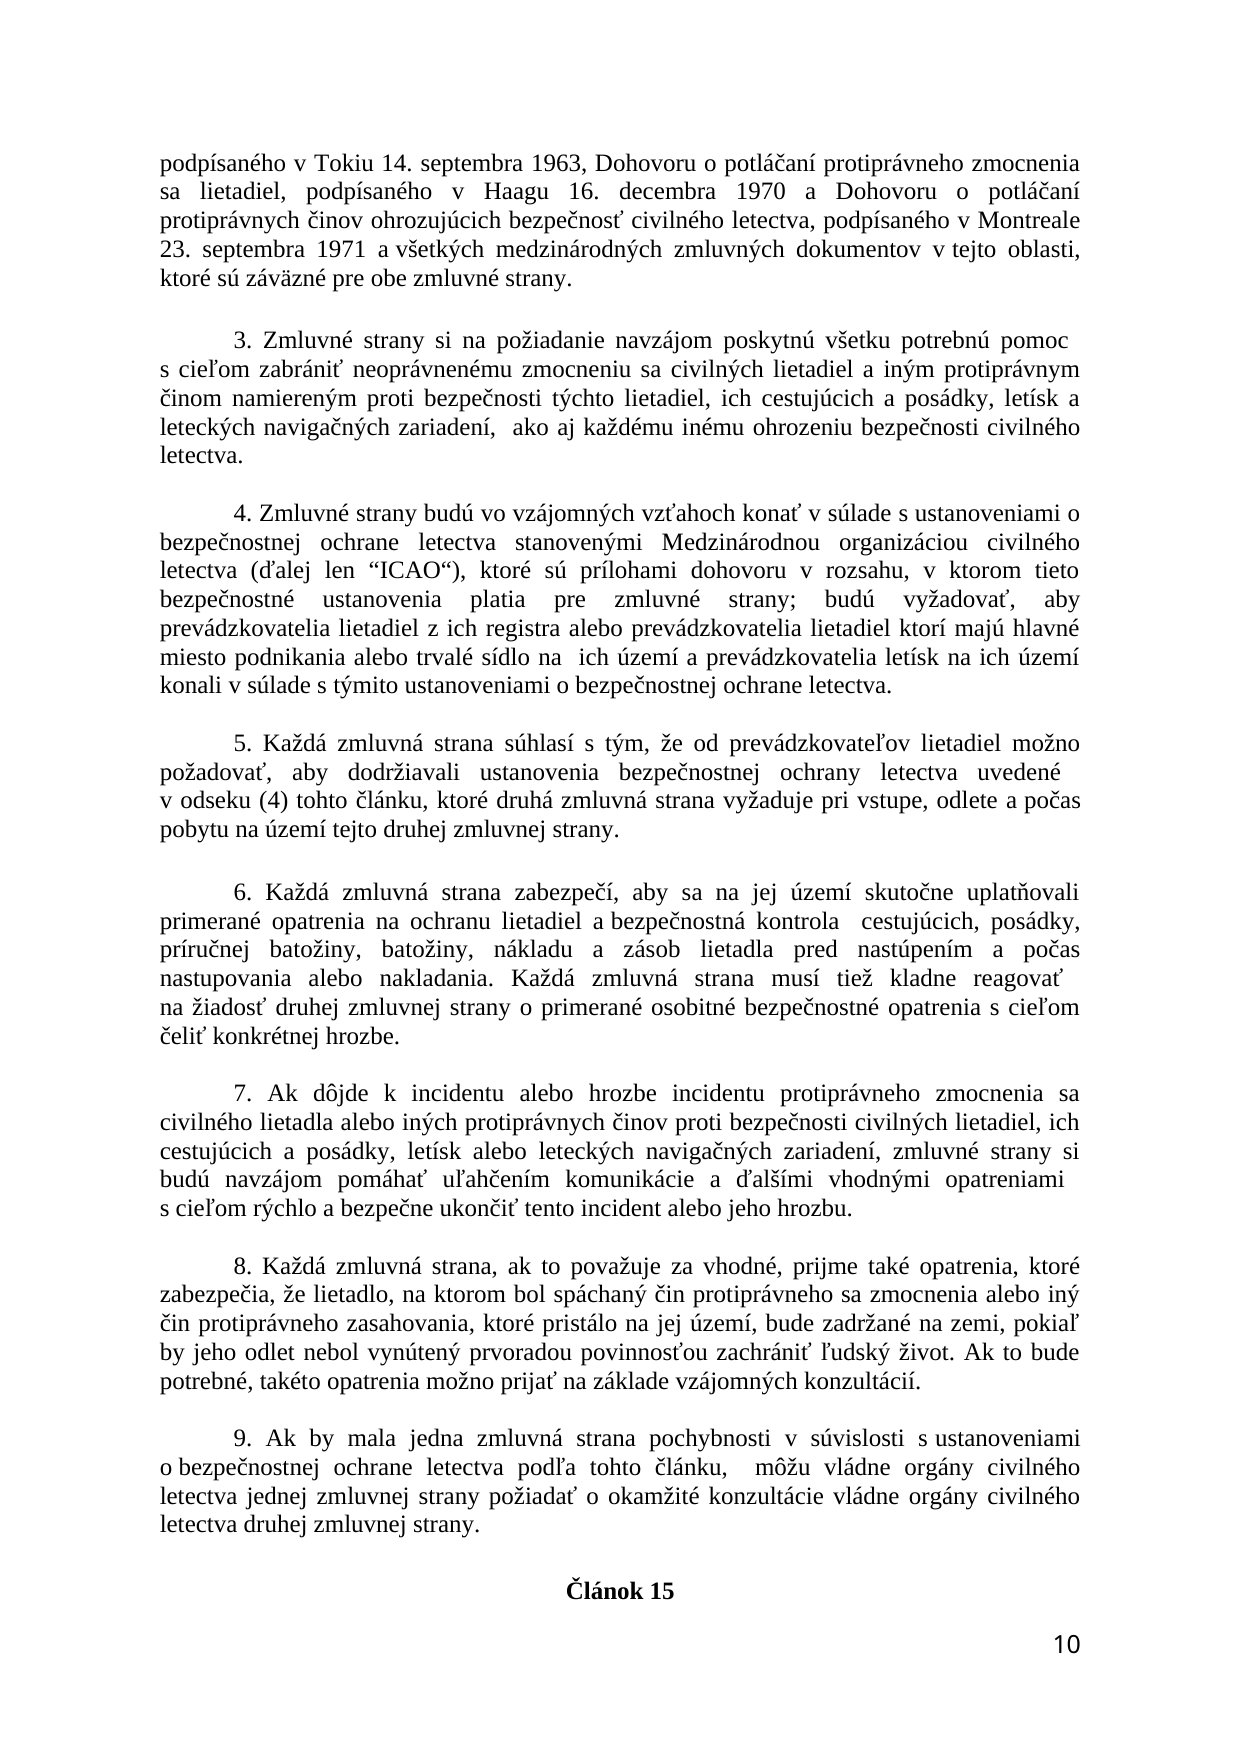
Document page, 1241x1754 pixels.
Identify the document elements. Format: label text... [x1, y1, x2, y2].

text 6. Každá zmluvná strana zabezpečí, aby sa na jej území skutočne uplatňovali primerané opatrenia na ochranu lietadiel a bezpečnostná kontrola cestujúcich, posádky, príručnej batožiny, batožiny, nákladu a zásob lietadla pred nastúpením a počas nastupovania alebo nakladania. Každá zmluvná strana musí tiež kladne reagovať na žiadosť druhej zmluvnej strany o primerané osobitné bezpečnostné opatrenia s cieľom čeliť konkrétnej hrozbe. [159, 877, 1081, 1049]
text 8. Každá zmluvná strana, ak to považuje za vhodné, prijme také opatrenia, ktoré zabezpečia, že lietadlo, na ktorom bol spáchaný čin protiprávneho sa zmocnenia alebo iný čin protiprávneho zasahovania, ktoré pristálo na jej území, bude zadržané na zemi, pokiaľ by jeho odlet nebol vynútený prvoradou povinnosťou zachrániť ľudský život. Ak to bude potrebné, takéto opatrenia možno prijať na základe vzájomných konzultácií. [159, 1251, 1081, 1394]
text 4. Zmluvné strany budú vo vzájomných vzťahoch konať v súlade s ustanoveniami o bezpečnostnej ochrane letectva stanovenými Medzinárodnou organizáciou civilného letectva (ďalej len “ICAO“), ktoré sú prílohami dohovoru v rozsahu, v ktorom tieto bezpečnostné ustanovenia platia pre zmluvné strany; budú vyžadovať, aby prevádzkovatelia lietadiel z ich registra alebo prevádzkovatelia lietadiel ktorí majú hlavné miesto podnikania alebo trvalé sídlo na ich území a prevádzkovatelia letísk na ich území konali v súlade s týmito ustanoveniami o bezpečnostnej ochrane letectva. [159, 498, 1081, 699]
text 9. Ak by mala jedna zmluvná strana pochybnosti v súvislosti s ustanoveniami o bezpečnostnej ochrane letectva podľa tohto článku, môžu vládne orgány civilného letectva jednej zmluvnej strany požiadať o okamžité konzultácie vládne orgány civilného letectva druhej zmluvnej strany. [159, 1423, 1081, 1538]
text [159, 148, 1081, 291]
text 7. Ak dôjde k incidentu alebo hrozbe incidentu protiprávneho zmocnenia sa civilného lietadla alebo iných protiprávnych činov proti bezpečnosti civilných lietadiel, ich cestujúcich a posádky, letísk alebo leteckých navigačných zariadení, zmluvné strany si budú navzájom pomáhať uľahčením komunikácie a ďalšími vhodnými opatreniami s cieľom rýchlo a bezpečne ukončiť tento incident alebo jeho hrozbu. [159, 1078, 1081, 1222]
text Článok 15 [159, 1576, 1081, 1604]
text 3. Zmluvné strany si na požiadanie navzájom poskytnú všetku potrebnú pomoc s cieľom zabrániť neoprávnenému zmocneniu sa civilných lietadiel a iným protiprávnym činom namiereným proti bezpečnosti týchto lietadiel, ich cestujúcich a posádky, letísk a leteckých navigačných zariadení, ako aj každému inému ohrozeniu bezpečnosti civilného letectva. [159, 326, 1081, 469]
text 5. Každá zmluvná strana súhlasí s tým, že od prevádzkovateľov lietadiel možno požadovať, aby dodržiavali ustanovenia bezpečnostnej ochrany letectva uvedené v odseku (4) tohto článku, ktoré druhá zmluvná strana vyžaduje pri vstupe, odlete a počas pobytu na území tejto druhej zmluvnej strany. [159, 728, 1081, 843]
